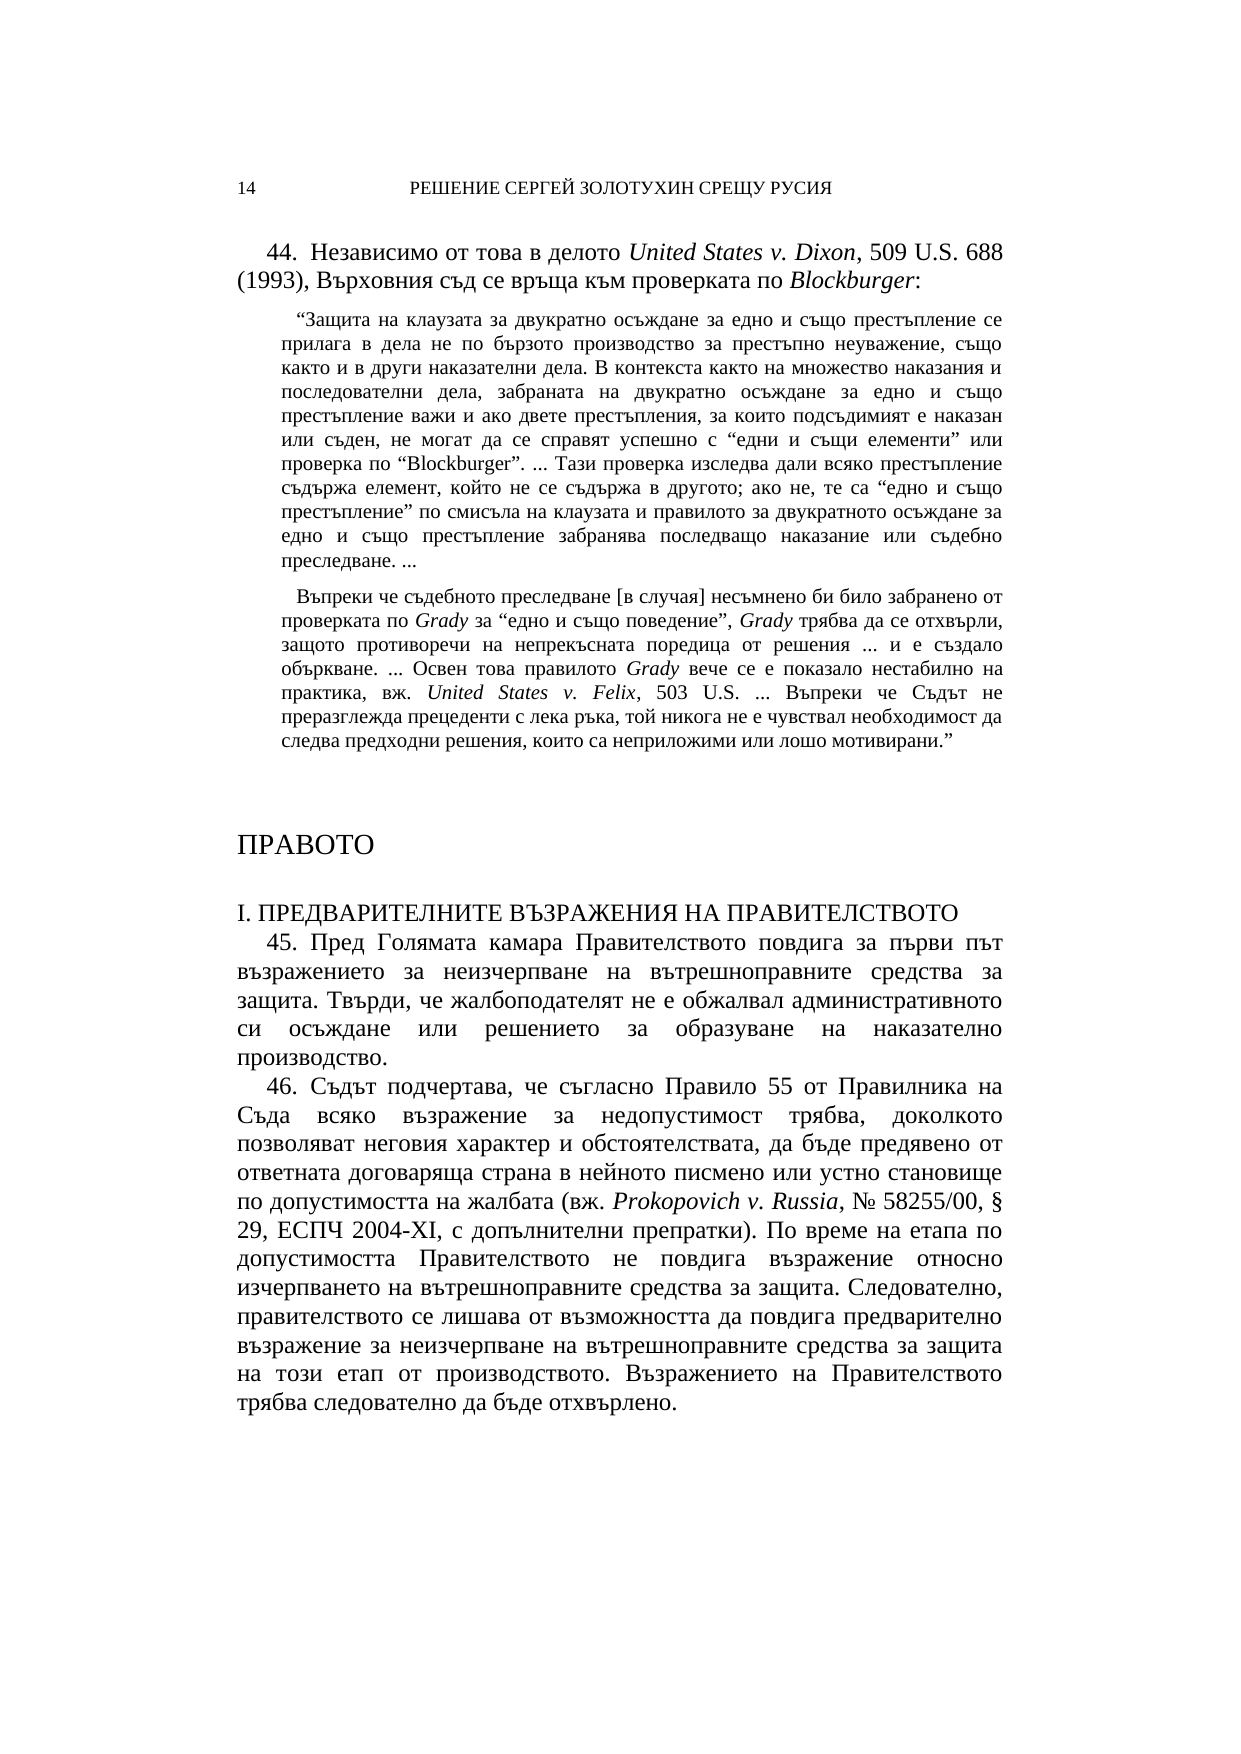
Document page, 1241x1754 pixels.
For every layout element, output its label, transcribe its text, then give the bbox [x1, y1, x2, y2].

text 44. Независимо от това в делото United States v. Dixon, 509 U.S. 688 (1993), Върховния съд се връща към проверката по Blockburger: [237, 237, 1003, 294]
text 46. Съдът подчертава, че съгласно Правило 55 от Правилника на Съда всяко възражение за недопустимост трябва, доколкото позволяват неговия характер и обстоятелствата, да бъде предявено от ответната договаряща страна в нейното писмено или устно становище по допустимостта на жалбата (вж. Prokopovich v. Russia, № 58255/00, § 29, ЕСПЧ 2004-XI, с допълнителни препратки). По време на етапа по допустимостта Правителството не повдига възражение относно изчерпването на вътрешноправните средства за защита. Следователно, правителството се лишава от възможността да повдига предварително възражение за неизчерпване на вътрешноправните средства за защита на този етап от производството. Възражението на Правителството трябва следователно да бъде отхвърлено. [237, 1071, 1003, 1416]
text Въпреки че съдебното преследване [в случая] несъмнено би било забранено от проверката по Grady за “едно и също поведение”, Grady трябва да се отхвърли, защото противоречи на непрекъсната поредица от решения ... и е създало объркване. ... Освен това правилото Grady вече се е показало нестабилно на практика, вж. United States v. Felix, 503 U.S. ... Въпреки че Съдът не преразглежда прецеденти с лека ръка, той никога не е чувствал необходимост да следва предходни решения, които са неприложими или лошо мотивирани.” [281, 584, 1003, 752]
text 45. Пред Голямата камара Правителството повдига за първи път възражението за неизчерпване на вътрешноправните средства за защита. Твърди, че жалбоподателят не е обжалвал административното си осъждане или решението за образуване на наказателно производство. [237, 927, 1003, 1071]
text ПРАВОТО [237, 827, 1003, 861]
text “Защита на клаузата за двукратно осъждане за едно и също престъпление се прилага в дела не по бързото производство за престъпно неуважение, също както и в други наказателни дела. В контекста както на множество наказания и последователни дела, забраната на двукратно осъждане за едно и също престъпление важи и ако двете престъпления, за които подсъдимият е наказан или съден, не могат да се справят успешно с “едни и същи елементи” или проверка по “Blockburger”. ... Тази проверка изследва дали всяко престъпление съдържа елемент, който не се съдържа в другото; ако не, те са “едно и също престъпление” по смисъла на клаузата и правилото за двукратното осъждане за едно и също престъпление забранява последващо наказание или съдебно преследване. ... [281, 307, 1003, 572]
text I. ПРЕДВАРИТЕЛНИТЕ ВЪЗРАЖЕНИЯ НА ПРАВИТЕЛСТВОТО [237, 898, 1003, 927]
